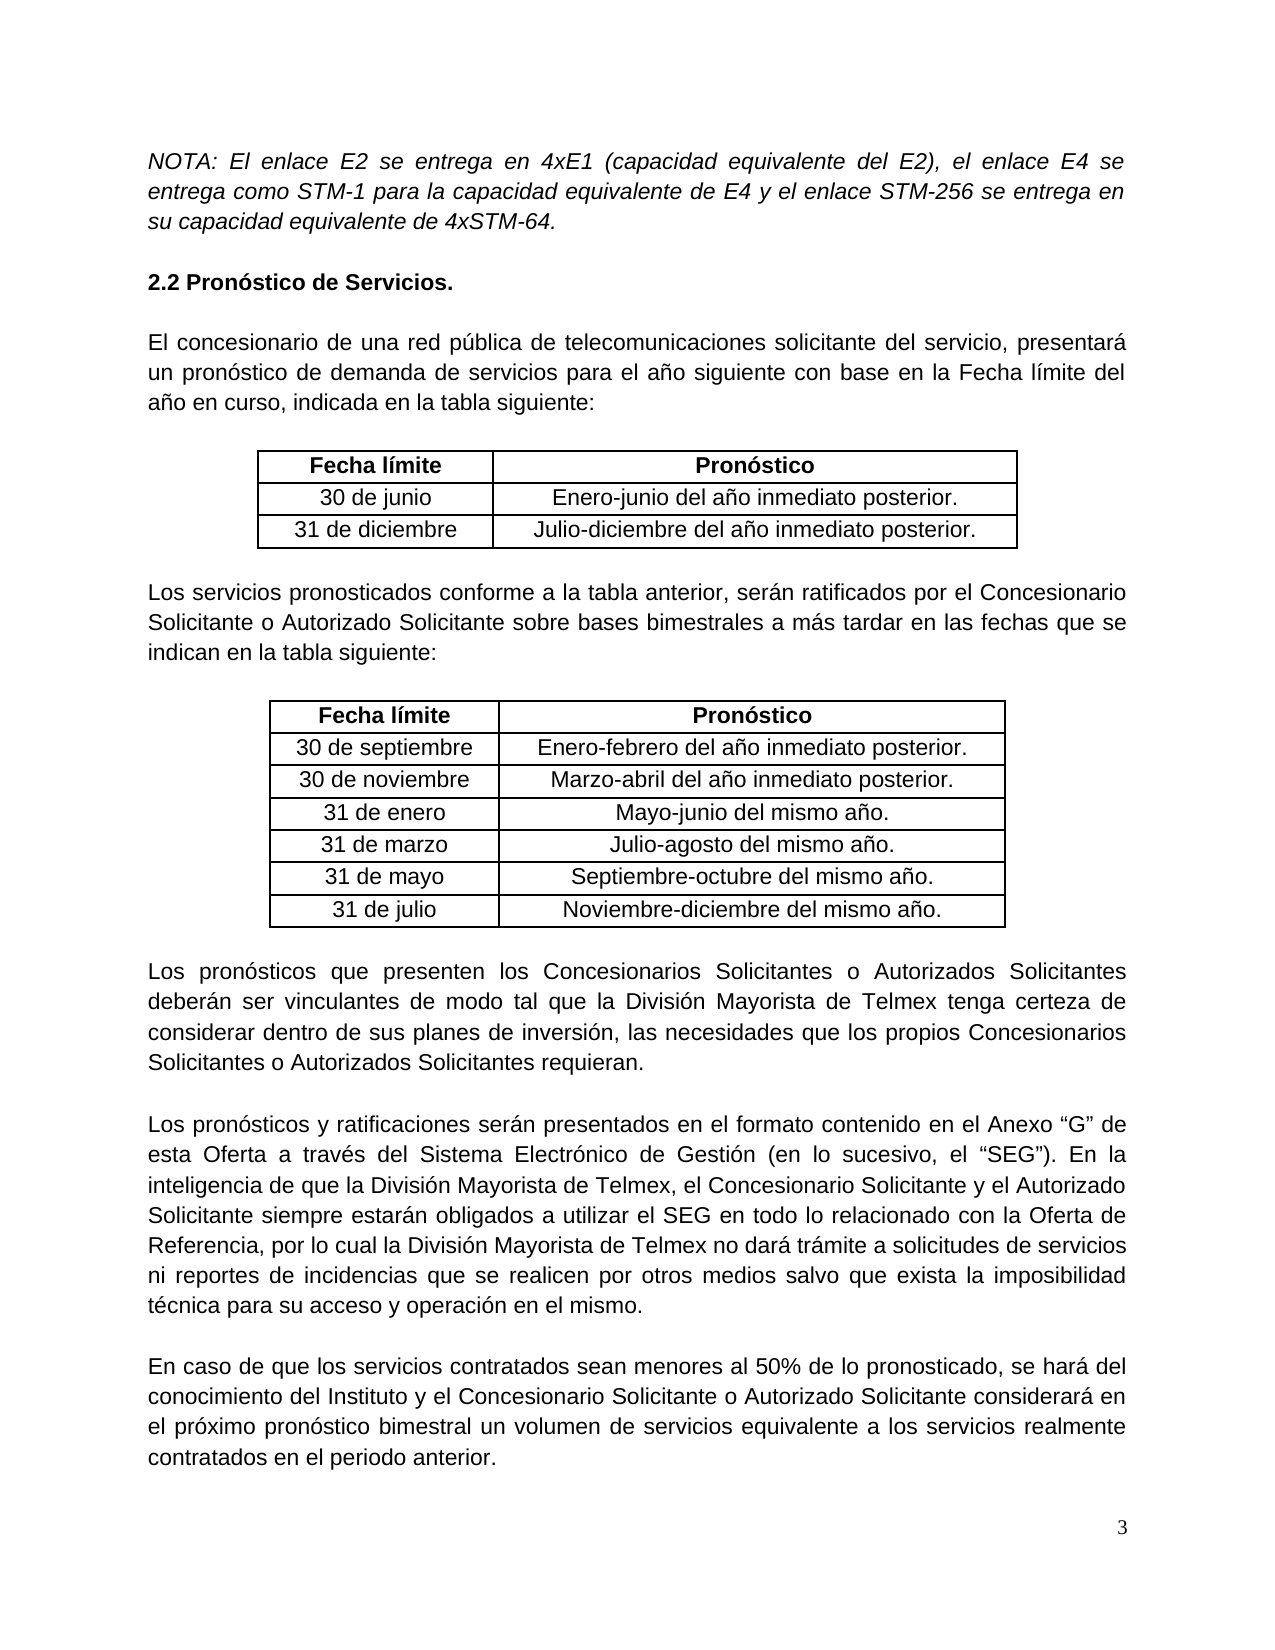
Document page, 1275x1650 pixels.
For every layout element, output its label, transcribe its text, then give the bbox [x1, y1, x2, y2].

table_cell 31 de enero [271, 799, 498, 829]
table_cell Marzo-abril del año inmediato posterior. [500, 766, 1004, 797]
table_header Fecha límite [259, 452, 492, 482]
text NOTA: El enlace E2 se entrega en 4xE1 (capacidad equivalente del E2), el enlace E4 se entrega como STM-1 para la capacidad equivalente de E4 y el enlace STM-256 se entrega en su capacidad equivalente de 4xSTM-64. [148, 148, 1127, 234]
table_header Pronóstico [494, 452, 1016, 482]
table_cell 30 de noviembre [271, 766, 498, 797]
text El concesionario de una red pública de telecomunicaciones solicitante del servicio, presentará un pronóstico de demanda de servicios para el año siguiente con base en la Fecha límite del año en curso, indicada en la tabla siguiente: [148, 329, 1127, 416]
text Los pronósticos y ratificaciones serán presentados en el formato contenido en el Anexo “G” de esta Oferta a través del Sistema Electrónico de Gestión (en lo sucesivo, el “SEG”). En la inteligencia de que la División Mayorista de Telmex, el Concesionario Solicitante y el Autorizado Solicitante siempre estarán obligados a utilizar el SEG en todo lo relacionado con la Oferta de Referencia, por lo cual la División Mayorista de Telmex no dará trámite a solicitudes de servicios ni reportes de incidencias que se realicen por otros medios salvo que exista la imposibilidad técnica para su acceso y operación en el mismo. [148, 1111, 1127, 1319]
table_cell Noviembre-diciembre del mismo año. [500, 896, 1004, 926]
table_cell 30 de junio [259, 484, 492, 514]
table_header Fecha límite [271, 702, 498, 732]
table_cell Julio-agosto del mismo año. [500, 831, 1004, 861]
table_header Pronóstico [500, 702, 1004, 732]
table_cell Mayo-junio del mismo año. [500, 799, 1004, 829]
table_cell 31 de diciembre [259, 516, 492, 547]
table_cell 31 de julio [271, 896, 498, 926]
text Los servicios pronosticados conforme a la tabla anterior, serán ratificados por el Concesionario Solicitante o Autorizado Solicitante sobre bases bimestrales a más tardar en las fechas que se indican en la tabla siguiente: [148, 579, 1127, 666]
table_cell 31 de mayo [271, 863, 498, 893]
text Los pronósticos que presenten los Concesionarios Solicitantes o Autorizados Solicitantes deberán ser vinculantes de modo tal que la División Mayorista de Telmex tenga certeza de considerar dentro de sus planes de inversión, las necesidades que los propios Concesionarios Solicitantes o Autorizados Solicitantes requieran. [148, 958, 1127, 1075]
table_cell Enero-febrero del año inmediato posterior. [500, 734, 1004, 764]
table_cell 31 de marzo [271, 831, 498, 861]
table_cell Julio-diciembre del año inmediato posterior. [494, 516, 1016, 547]
table_cell Enero-junio del año inmediato posterior. [494, 484, 1016, 514]
text En caso de que los servicios contratados sean menores al 50% de lo pronosticado, se hará del conocimiento del Instituto y el Concesionario Solicitante o Autorizado Solicitante considerará en el próximo pronóstico bimestral un volumen de servicios equivalente a los servicios realmente contratados en el periodo anterior. [148, 1353, 1127, 1470]
table_cell 30 de septiembre [271, 734, 498, 764]
table_cell Septiembre-octubre del mismo año. [500, 863, 1004, 893]
text 2.2 Pronóstico de Servicios. [148, 268, 1127, 295]
